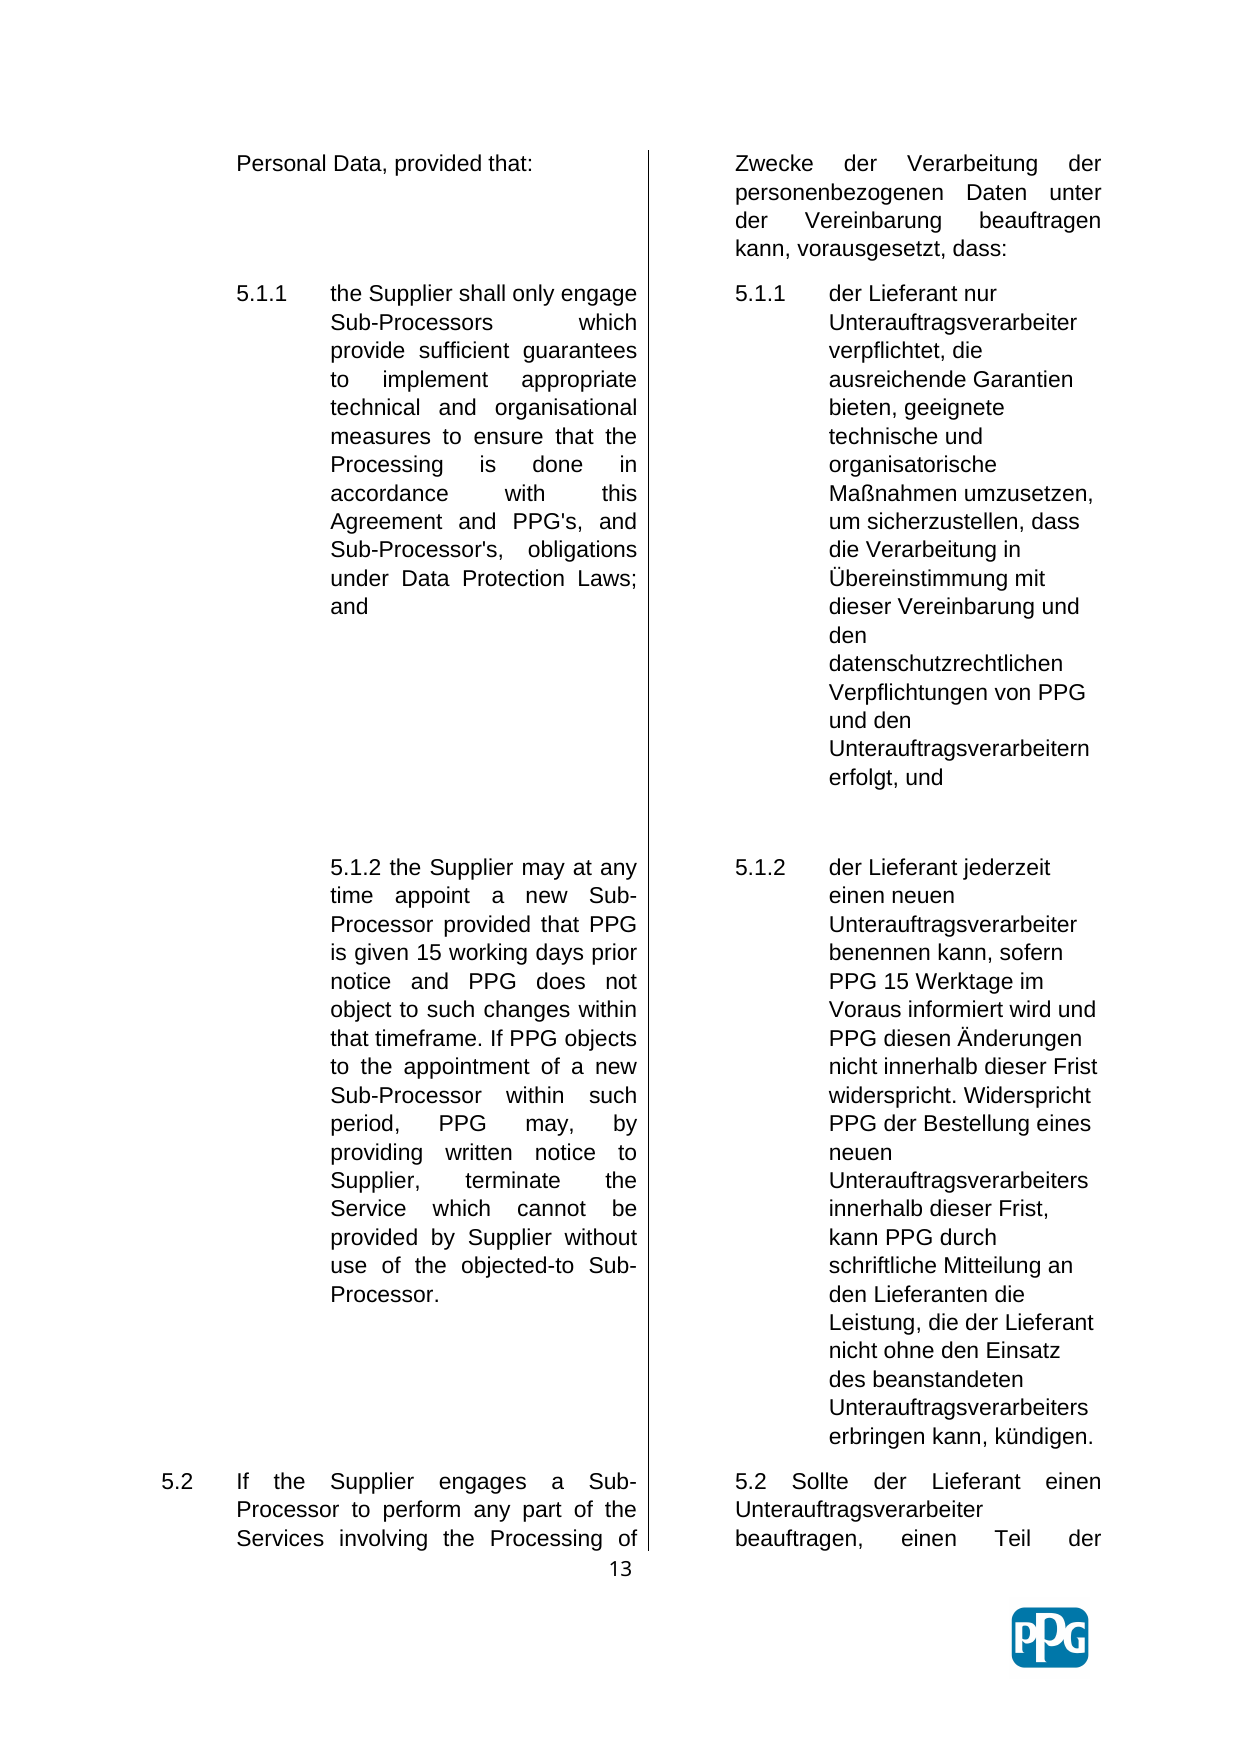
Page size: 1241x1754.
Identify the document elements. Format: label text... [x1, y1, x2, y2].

table_cell the Supplier shall only engage Sub-Processors which provide sufficient guarantees to implement appropriate technical and organisational measures to ensure that the Processing is done in accordance with this Agreement and PPG's, and Sub-Processor's, obligations under Data Protection Laws; and [150, 280, 648, 854]
picture [1009, 1597, 1091, 1679]
table_cell PPG agrees that the Supplier may engage Sub-Processors for the purposes of Processing Agreement Personal Data, provided that: [150, 150, 648, 280]
table_cell der Lieferant nur Unterauftragsverarbeiter verpflichtet, die ausreichende Garantien bieten, geeignete technische und organisatorische Maßnahmen umzusetzen, um sicherzustellen, dass die Verarbeitung in Übereinstimmung mit dieser Vereinbarung und den datenschutzrechtlichen Verpflichtungen von PPG und den Unterauftragsverarbeitern erfolgt, und [649, 280, 1113, 854]
table_cell der Lieferant jederzeit einen neuen Unterauftragsverarbeiter benennen kann, sofern PPG 15 Werktage im Voraus informiert wird und PPG diesen Änderungen nicht innerhalb dieser Frist widerspricht. Widerspricht PPG der Bestellung eines neuen Unterauftragsverarbeiters innerhalb dieser Frist, kann PPG durch schriftliche Mitteilung an den Lieferanten die Leistung, die der Lieferant nicht ohne den Einsatz des beanstandeten Unterauftragsverarbeiters erbringen kann, kündigen. [649, 854, 1113, 1468]
table_cell 5.1.2 the Supplier may at any time appoint a new Sub-Processor provided that PPG is given 15 working days prior notice and PPG does not object to such changes within that timeframe. If PPG objects to the appointment of a new Sub-Processor within such period, PPG may, by providing written notice to Supplier, terminate the Service which cannot be provided by Supplier without use of the objected-to Sub-Processor. [150, 854, 648, 1468]
